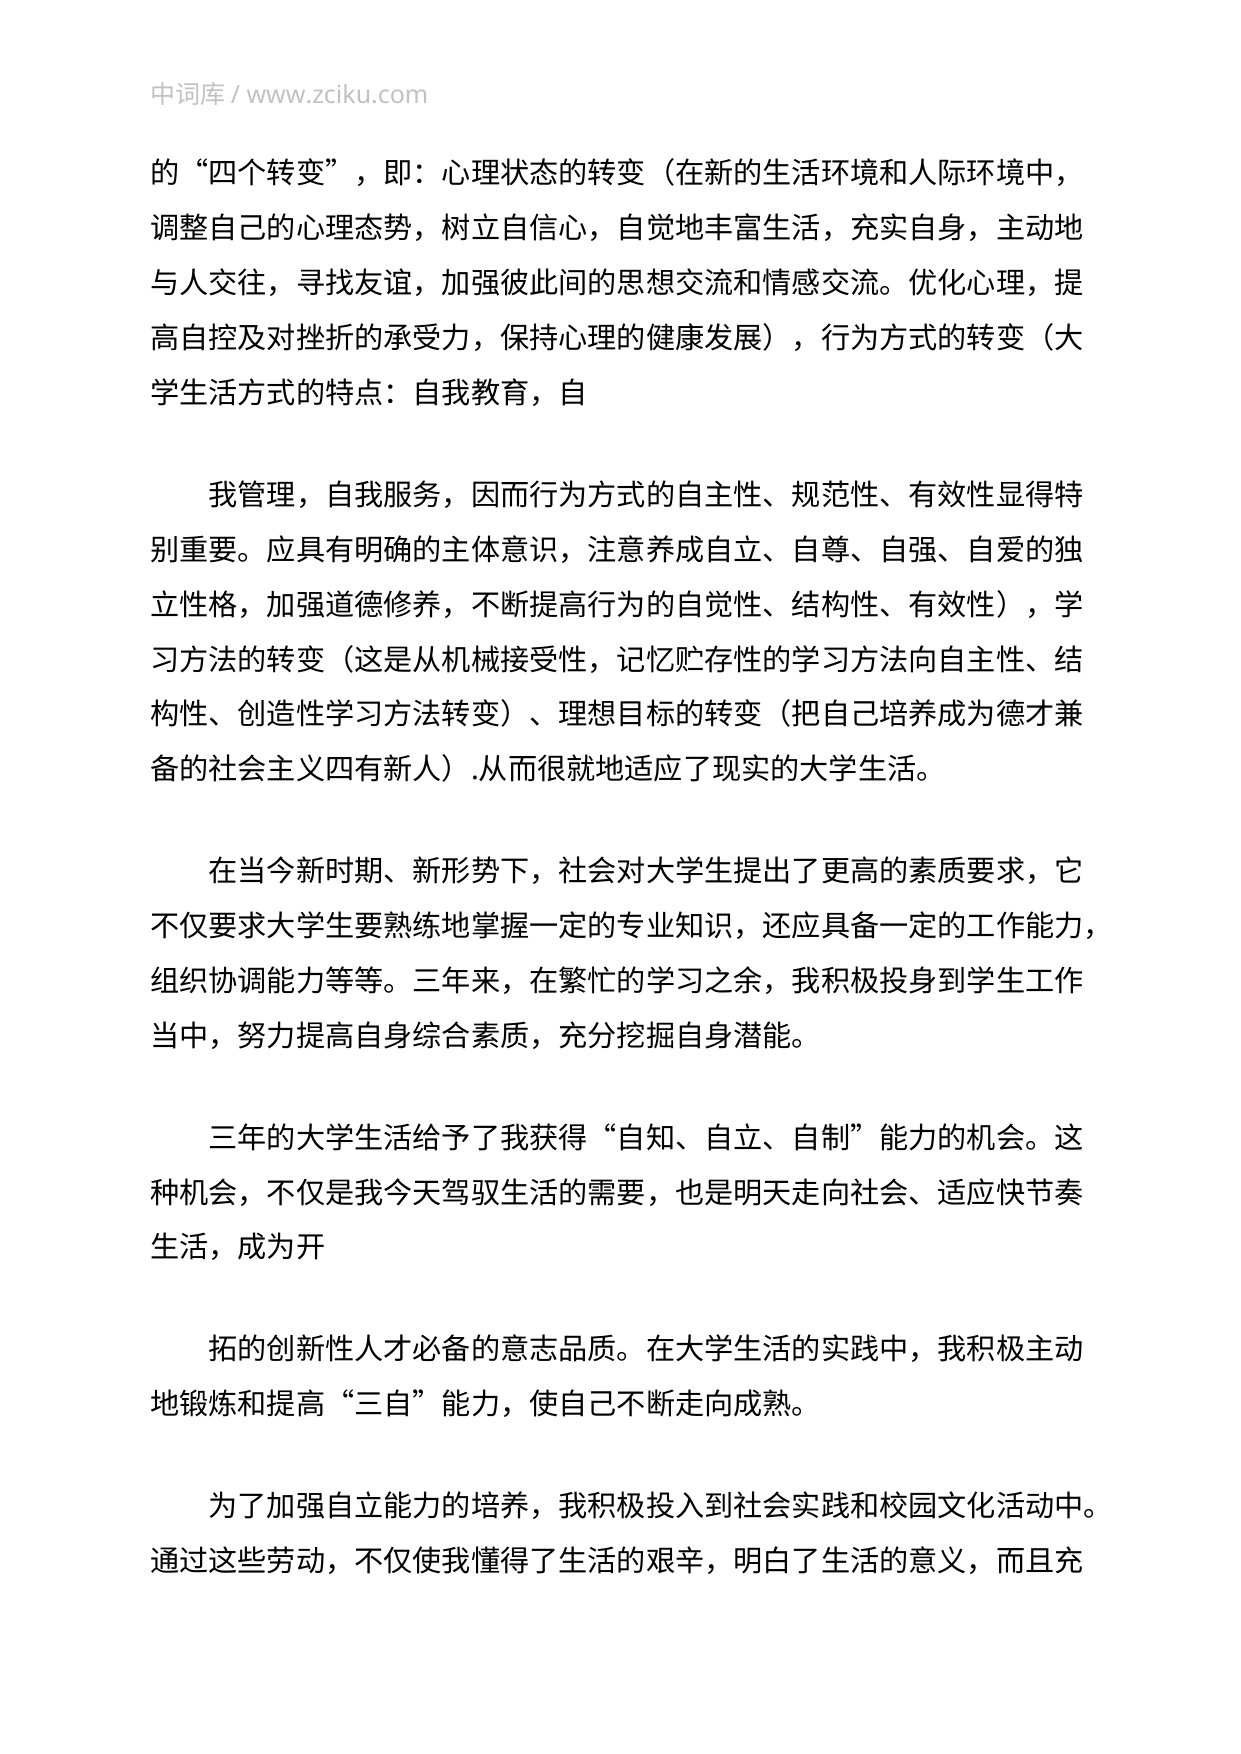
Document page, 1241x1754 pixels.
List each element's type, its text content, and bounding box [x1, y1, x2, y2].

text 三年的大学生活给予了我获得“自知、自立、自制”能力的机会。这种机会，不仅是我今天驾驭生活的需要，也是明天走向社会、适应快节奏生活，成为开 [150, 1114, 1090, 1266]
text 拓的创新性人才必备的意志品质。在大学生活的实践中，我积极主动地锻炼和提高“三自”能力，使自己不断走向成熟。 [150, 1326, 1090, 1423]
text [150, 1482, 1090, 1580]
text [150, 150, 1090, 412]
text 在当今新时期、新形势下，社会对大学生提出了更高的素质要求，它不仅要求大学生要熟练地掌握一定的专业知识，还应具备一定的工作能力，组织协调能力等等。三年来，在繁忙的学习之余，我积极投身到学生工作当中，努力提高自身综合素质，充分挖掘自身潜能。 [150, 848, 1090, 1055]
text 我管理，自我服务，因而行为方式的自主性、规范性、有效性显得特别重要。应具有明确的主体意识，注意养成自立、自尊、自强、自爱的独立性格，加强道德修养，不断提高行为的自觉性、结构性、有效性），学习方法的转变（这是从机械接受性，记忆贮存性的学习方法向自主性、结构性、创造性学习方法转变）、理想目标的转变（把自己培养成为德才兼备的社会主义四有新人）.从而很就地适应了现实的大学生活。 [150, 471, 1090, 788]
